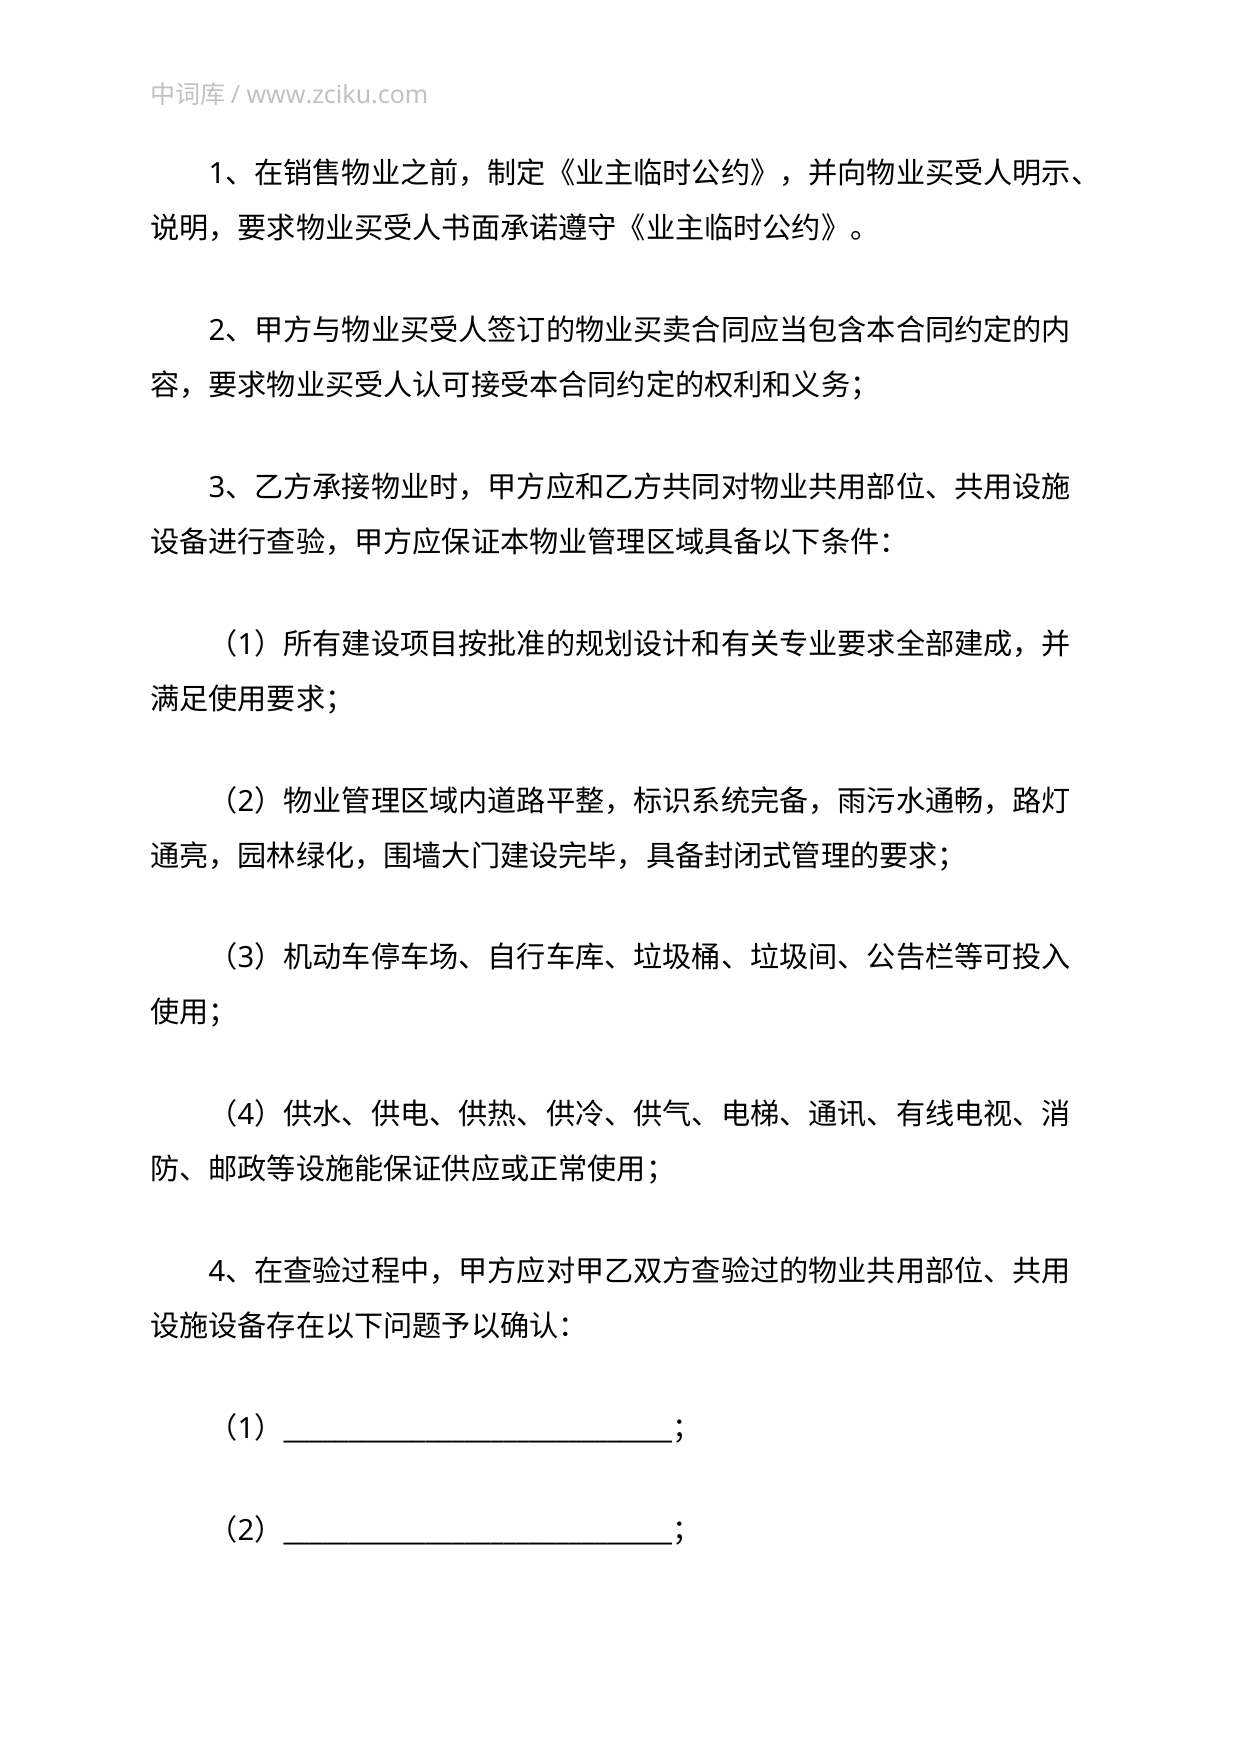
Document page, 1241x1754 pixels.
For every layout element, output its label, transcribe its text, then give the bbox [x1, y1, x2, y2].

text （4）供水、供电、供热、供冷、供气、电梯、通讯、有线电视、消防、邮政等设施能保证供应或正常使用； [150, 1091, 1090, 1188]
text 1、在销售物业之前，制定《业主临时公约》，并向物业买受人明示、说明，要求物业买受人书面承诺遵守《业主临时公约》。 [150, 150, 1090, 247]
text 2、甲方与物业买受人签订的物业买卖合同应当包含本合同约定的内容，要求物业买受人认可接受本合同约定的权利和义务； [150, 307, 1090, 404]
text （3）机动车停车场、自行车库、垃圾桶、垃圾间、公告栏等可投入使用； [150, 934, 1090, 1031]
text （2）______________________________； [150, 1506, 1090, 1548]
text 3、乙方承接物业时，甲方应和乙方共同对物业共用部位、共用设施设备进行查验，甲方应保证本物业管理区域具备以下条件： [150, 463, 1090, 561]
text 4、在查验过程中，甲方应对甲乙双方查验过的物业共用部位、共用设施设备存在以下问题予以确认： [150, 1247, 1090, 1345]
text （1）所有建设项目按批准的规划设计和有关专业要求全部建成，并满足使用要求； [150, 620, 1090, 718]
text （2）物业管理区域内道路平整，标识系统完备，雨污水通畅，路灯通亮，园林绿化，围墙大门建设完毕，具备封闭式管理的要求； [150, 777, 1090, 874]
text （1）______________________________； [150, 1404, 1090, 1447]
